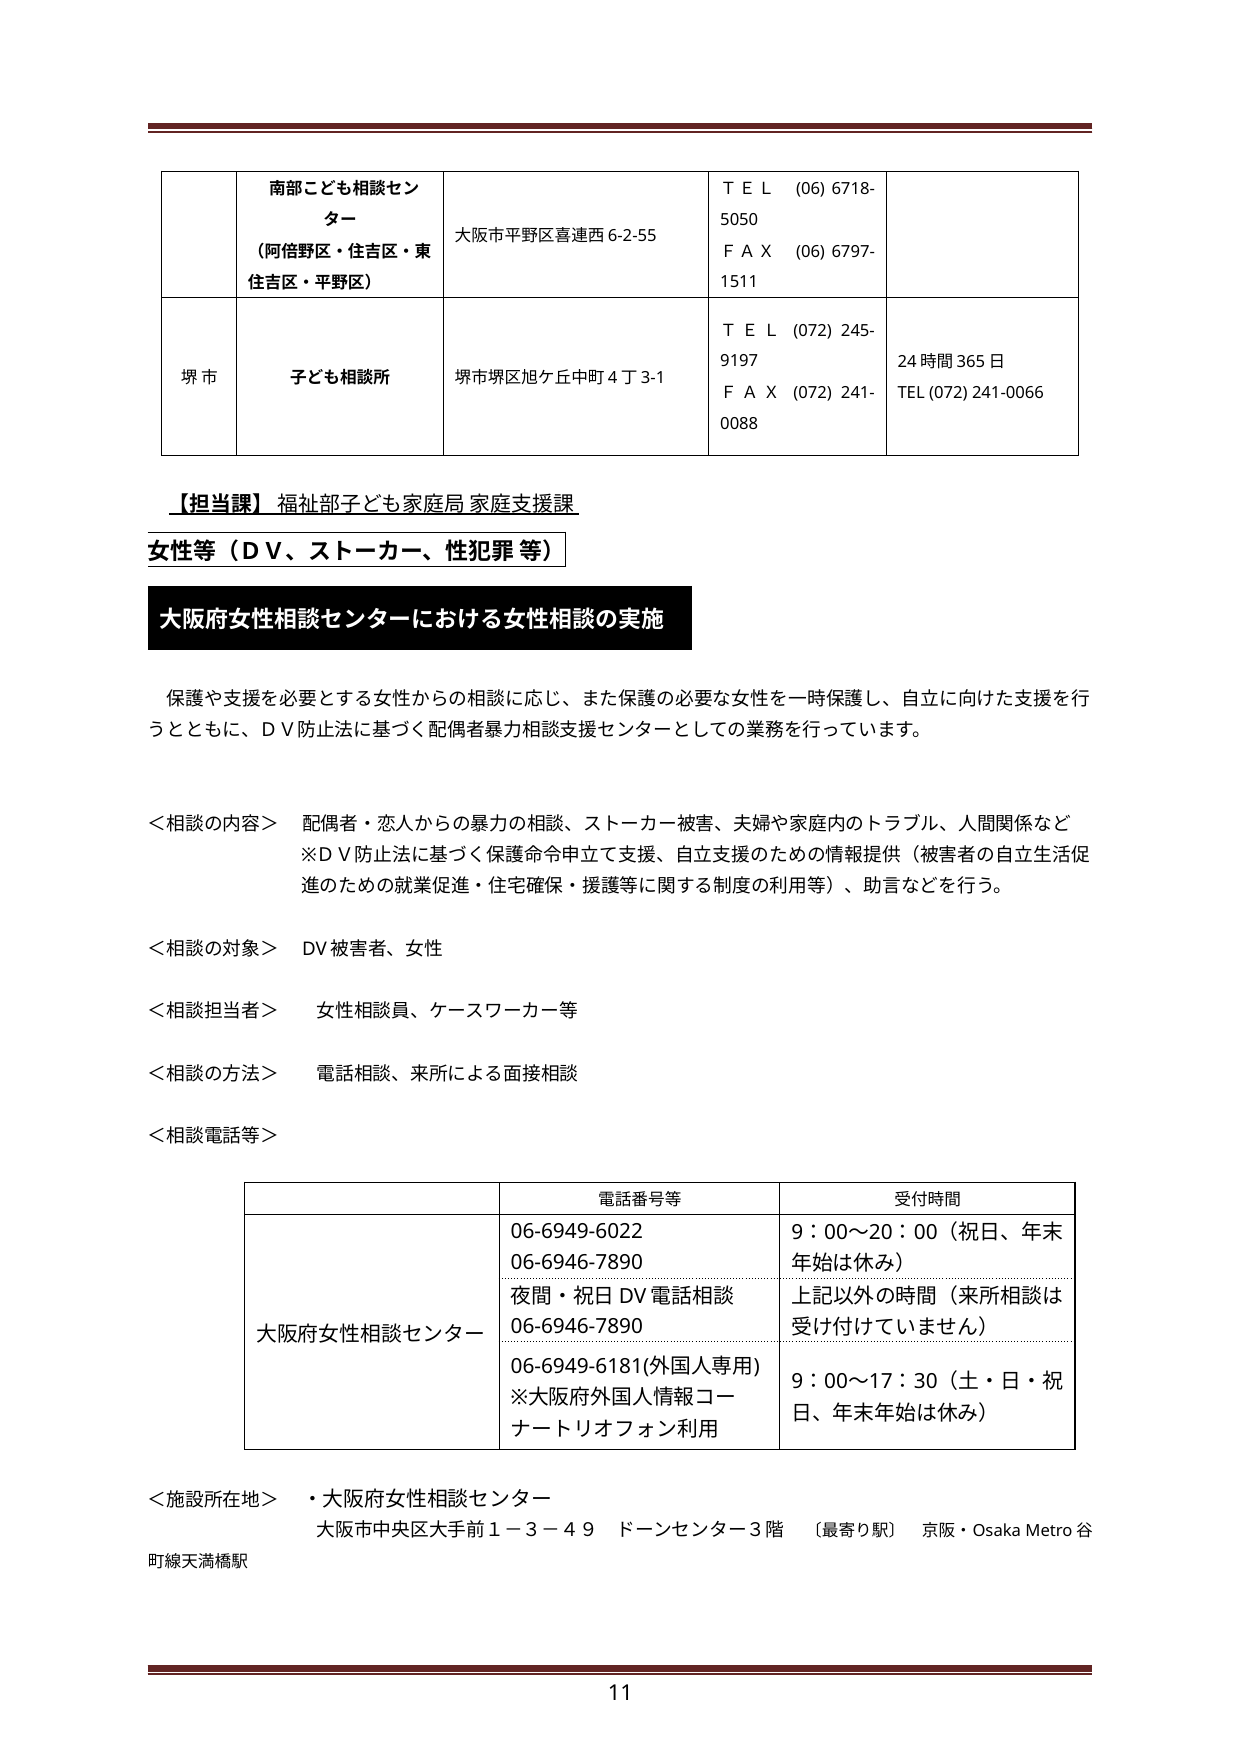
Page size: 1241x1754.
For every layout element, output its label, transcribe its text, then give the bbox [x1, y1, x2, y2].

table_header [245, 1183, 499, 1214]
text ＜相談担当者＞ 女性相談員、ケースワーカー等 [148, 994, 1092, 1025]
table_cell 南部こども相談センター （阿倍野区・住吉区・東住吉区・平野区） [237, 172, 443, 297]
table_cell ＴＥＬ (072) 245-9197 ＦＡＸ (072) 241-0088 [709, 298, 886, 454]
text 保護や支援を必要とする女性からの相談に応じ、また保護の必要な女性を一時保護し、自立に向けた支援を行うとともに、ＤＶ防止法に基づく配偶者暴力相談支援センターとしての業務を行っています。 [148, 682, 1092, 744]
text ＜相談の方法＞ 電話相談、来所による面接相談 [148, 1057, 1092, 1088]
table_cell 大阪府女性相談センター [245, 1215, 499, 1449]
table_header 電話番号等 [500, 1183, 779, 1214]
text 女性等（ＤＶ、ストーカー、性犯罪 等） [148, 518, 1081, 581]
text ＜相談の内容＞ 配偶者・恋人からの暴力の相談、ストーカー被害、夫婦や家庭内のトラブル、人間関係など [148, 807, 1092, 838]
table_cell 堺市堺区旭ケ丘中町4丁3-1 [444, 298, 708, 454]
table_cell 大阪市平野区喜連西6-2-55 [444, 172, 708, 297]
table_cell 子ども相談所 [237, 298, 443, 454]
text 【担当課】 福祉部子ども家庭局 家庭支援課 [148, 487, 1081, 518]
table_cell 06-6949-6181(外国人専用) ※大阪府外国人情報コーナートリオフォン利用 [500, 1341, 779, 1449]
table_header 受付時間 [780, 1183, 1074, 1214]
text ＜相談の対象＞ DV被害者、女性 [148, 932, 1092, 963]
table_cell 9：00～17：30（土・日・祝日、年末年始は休み） [780, 1341, 1074, 1449]
text 大阪市中央区大手前１－３－４９ ドーンセンター３階 〔最寄り駅〕 京阪・Osaka Metro谷町線天満橋駅 [148, 1513, 1092, 1575]
text ＜施設所在地＞ ・大阪府女性相談センター [148, 1482, 1092, 1513]
table_cell 夜間・祝日DV電話相談 06-6946-7890 [500, 1278, 779, 1341]
table_cell 9：00～20：00（祝日、年末年始は休み） [780, 1215, 1074, 1277]
text ※ＤＶ防止法に基づく保護命令申立て支援、自立支援のための情報提供（被害者の自立生活促進のための就業促進・住宅確保・援護等に関する制度の利用等）、助言などを行う。 [301, 838, 1092, 900]
table_cell 24時間365日 TEL (072) 241-0066 [887, 298, 1078, 454]
text ＜相談電話等＞ [148, 1119, 1092, 1150]
table_header 大阪府女性相談センターにおける女性相談の実施 [149, 587, 691, 649]
table_cell 06-6949-6022 06-6946-7890 [500, 1215, 779, 1277]
table_cell 堺 市 [162, 298, 236, 454]
table_cell ＴＥＬ (06) 6718-5050 ＦＡＸ (06) 6797-1511 [709, 172, 886, 297]
table_cell 上記以外の時間（来所相談は受け付けていません） [780, 1278, 1074, 1341]
